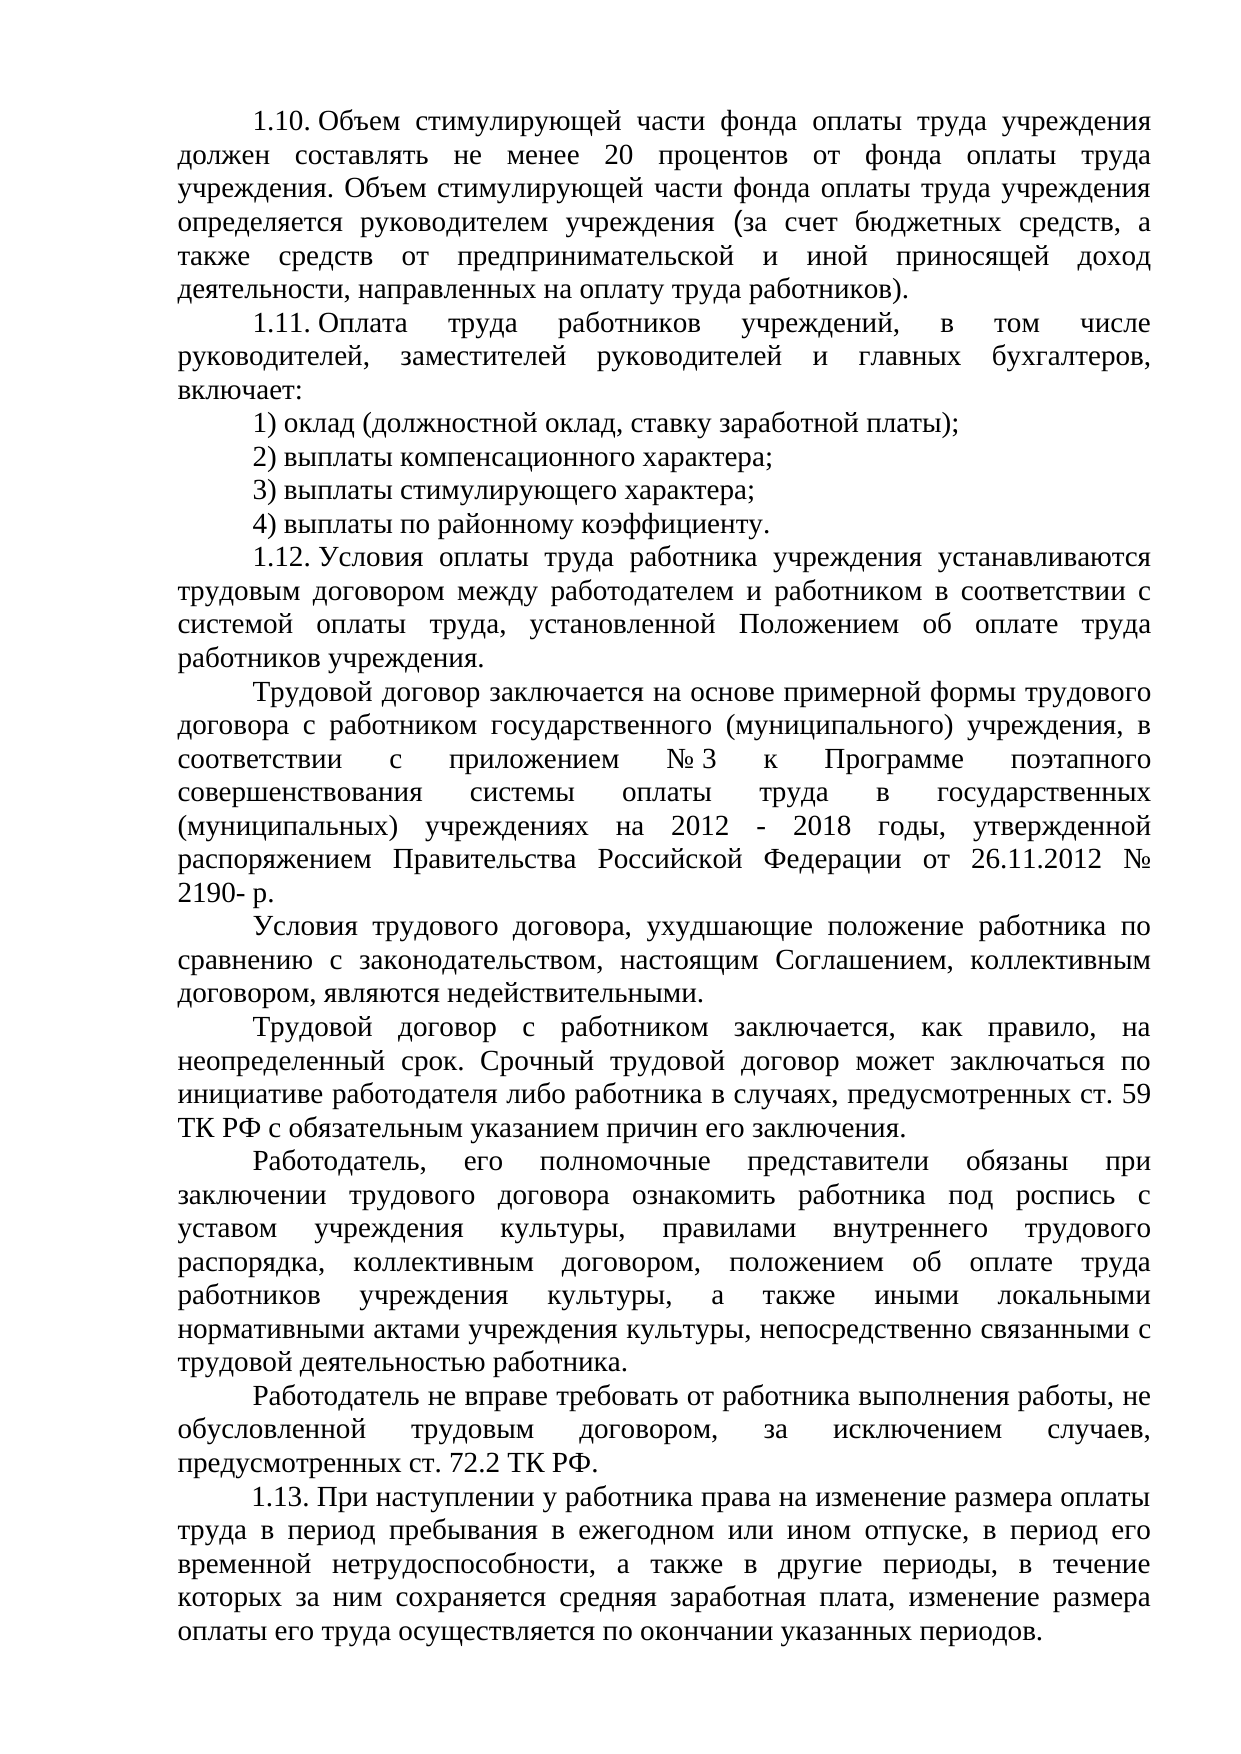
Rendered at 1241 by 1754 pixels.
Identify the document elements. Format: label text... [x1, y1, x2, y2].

text Условия трудового договора, ухудшающие положение работника по сравнению с законодательством, настоящим Соглашением, коллективным договором, являются недействительными. [177, 908, 1152, 1009]
text 1) оклад (должностной оклад, ставку заработной платы); [177, 405, 1152, 439]
text 3) выплаты стимулирующего характера; [177, 472, 1152, 506]
text Трудовой договор с работником заключается, как правило, на неопределенный срок. Срочный трудовой договор может заключаться по инициативе работодателя либо работника в случаях, предусмотренных ст. 59 ТК РФ с обязательным указанием причин его заключения. [177, 1009, 1152, 1143]
text Трудовой договор заключается на основе примерной формы трудового договора с работником государственного (муниципального) учреждения, в соответствии с приложением № 3 к Программе поэтапного совершенствования системы оплаты труда в государственных (муниципальных) учреждениях на 2012 - 2018 годы, утвержденной распоряжением Правительства Российской Федерации от 26.11.2012 № 2190- р. [177, 674, 1152, 908]
text Работодатель не вправе требовать от работника выполнения работы, не обусловленной трудовым договором, за исключением случаев, предусмотренных ст. 72.2 ТК РФ. [177, 1378, 1152, 1479]
text 1.11. Оплата труда работников учреждений, в том числе руководителей, заместителей руководителей и главных бухгалтеров, включает: [177, 305, 1152, 405]
text 1.13. При наступлении у работника права на изменение размера оплаты труда в период пребывания в ежегодном или ином отпуске, в период его временной нетрудоспособности, а также в другие периоды, в течение которых за ним сохраняется средняя заработная плата, изменение размера оплаты его труда осуществляется по окончании указанных периодов. [177, 1479, 1152, 1646]
text Работодатель, его полномочные представители обязаны при заключении трудового договора ознакомить работника под роспись с уставом учреждения культуры, правилами внутреннего трудового распорядка, коллективным договором, положением об оплате труда работников учреждения культуры, а также иными локальными нормативными актами учреждения культуры, непосредственно связанными с трудовой деятельностью работника. [177, 1143, 1152, 1378]
text 2) выплаты компенсационного характера; [177, 439, 1152, 472]
text 1.10. Объем стимулирующей части фонда оплаты труда учреждения должен составлять не менее 20 процентов от фонда оплаты труда учреждения. Объем стимулирующей части фонда оплаты труда учреждения определяется руководителем учреждения (за счет бюджетных средств, а также средств от предпринимательской и иной приносящей доход деятельности, направленных на оплату труда работников). [177, 103, 1152, 305]
text 4) выплаты по районному коэффициенту. [177, 506, 1152, 539]
text 1.12. Условия оплаты труда работника учреждения устанавливаются трудовым договором между работодателем и работником в соответствии с системой оплаты труда, установленной Положением об оплате труда работников учреждения. [177, 539, 1152, 674]
